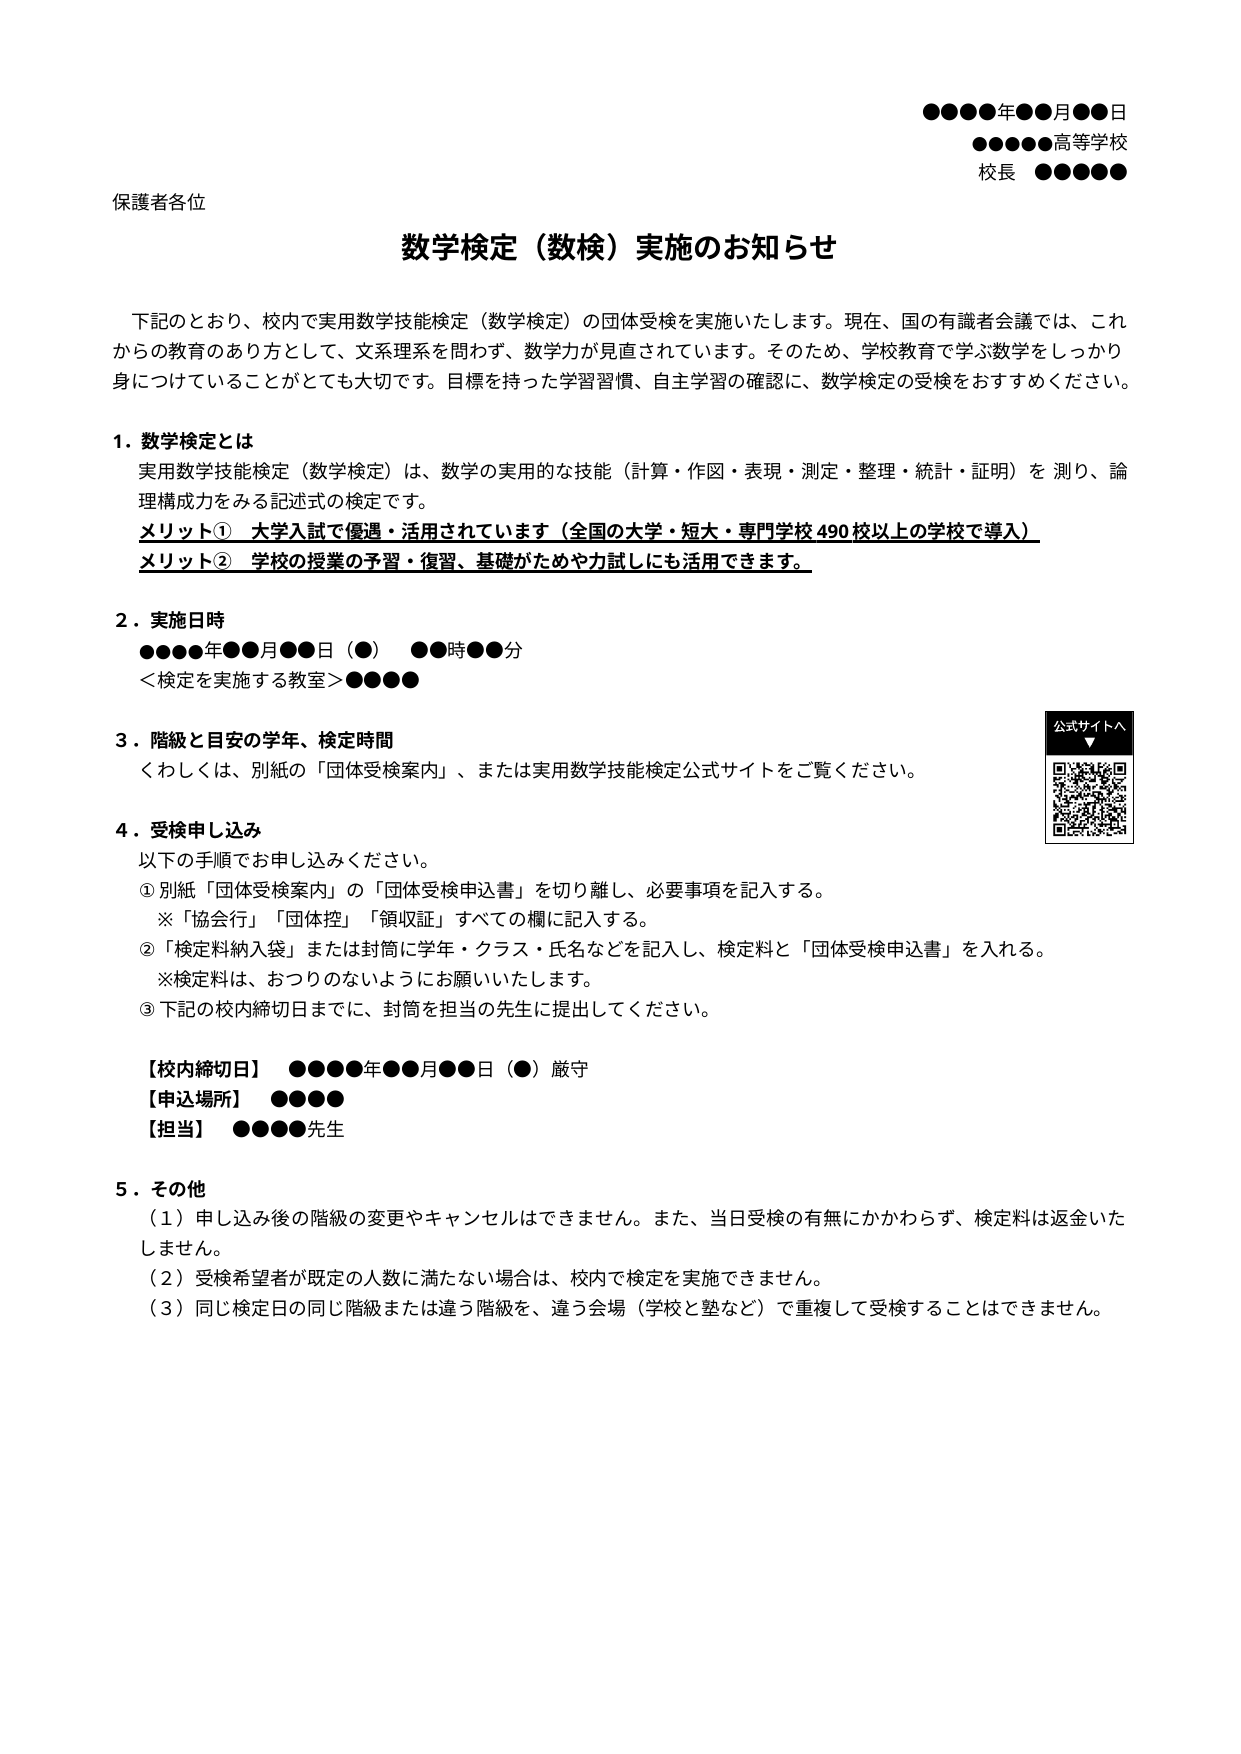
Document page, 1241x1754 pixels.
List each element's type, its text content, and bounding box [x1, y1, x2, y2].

text ＜検定を実施する教室＞●●●● [138, 664, 1128, 694]
text （３）同じ検定日の同じ階級または違う階級を、違う会場（学校と塾など）で重複して受検することはできません。 [138, 1292, 1128, 1322]
text ●●●●●高等学校 [112, 126, 1128, 156]
text ※検定料は、おつりのないようにお願いいたします。 [138, 963, 1128, 993]
text 下記のとおり、校内で実用数学技能検定（数学検定）の団体受検を実施いたします。現在、国の有識者会議では、これからの教育のあり方として、文系理系を問わず、数学力が見直されています。そのため、学校教育で学ぶ数学をしっかり身につけていることがとても大切です。目標を持った学習習慣、自主学習の確認に、数学検定の受検をおすすめください。 [112, 306, 1128, 396]
text 保護者各位 [112, 186, 1128, 216]
text メリット② 学校の授業の予習・復習、基礎がためや力試しにも活用できます。 [138, 545, 1128, 575]
text ②「検定料納入袋」または封筒に学年・クラス・氏名などを記入し、検定料と「団体受検申込書」を入れる。 [138, 934, 1128, 963]
text 【校内締切日】 ●●●●年●●月●●日（●）厳守 [138, 1053, 1128, 1083]
text 校長 ●●●●● [112, 156, 1128, 186]
text ①別紙「団体受検案内」の「団体受検申込書」を切り離し、必要事項を記入する。 [138, 874, 1128, 904]
text 数学検定（数検）実施のお知らせ [112, 216, 1128, 276]
text くわしくは、別紙の「団体受検案内」、または実用数学技能検定公式サイトをご覧ください。 [138, 754, 1045, 784]
text ※「協会行」「団体控」「領収証」すべての欄に記入する。 [138, 904, 1128, 934]
picture [1046, 712, 1133, 843]
text ③下記の校内締切日までに、封筒を担当の先生に提出してください。 [138, 993, 1128, 1023]
text 【担当】 ●●●●先生 [138, 1113, 1128, 1143]
text （１）申し込み後の階級の変更やキャンセルはできません。また、当日受検の有無にかかわらず、検定料は返金いたしません。 [138, 1203, 1128, 1262]
text メリット➀ 大学入試で優遇・活用されています（全国の大学・短大・専門学校490校以上の学校で導入） [138, 515, 1128, 545]
text 1．数学検定とは [112, 425, 1128, 455]
text （２）受検希望者が既定の人数に満たない場合は、校内で検定を実施できません。 [138, 1262, 1128, 1292]
text 実用数学技能検定（数学検定）は、数学の実用的な技能（計算・作図・表現・測定・整理・統計・証明）を測り、論理構成力をみる記述式の検定です。 [138, 455, 1128, 515]
text ２．実施日時 [112, 605, 1128, 635]
text ３．階級と目安の学年、検定時間 [112, 724, 1045, 754]
text ５．その他 [112, 1173, 1128, 1203]
text ●●●●年●●月●●日 [112, 97, 1128, 126]
text 以下の手順でお申し込みください。 [138, 844, 1128, 874]
text ４．受検申し込み [112, 814, 1045, 844]
text 【申込場所】 ●●●● [138, 1083, 1128, 1113]
text ●●●●年●●月●●日（●） ●●時●●分 [138, 635, 1128, 664]
